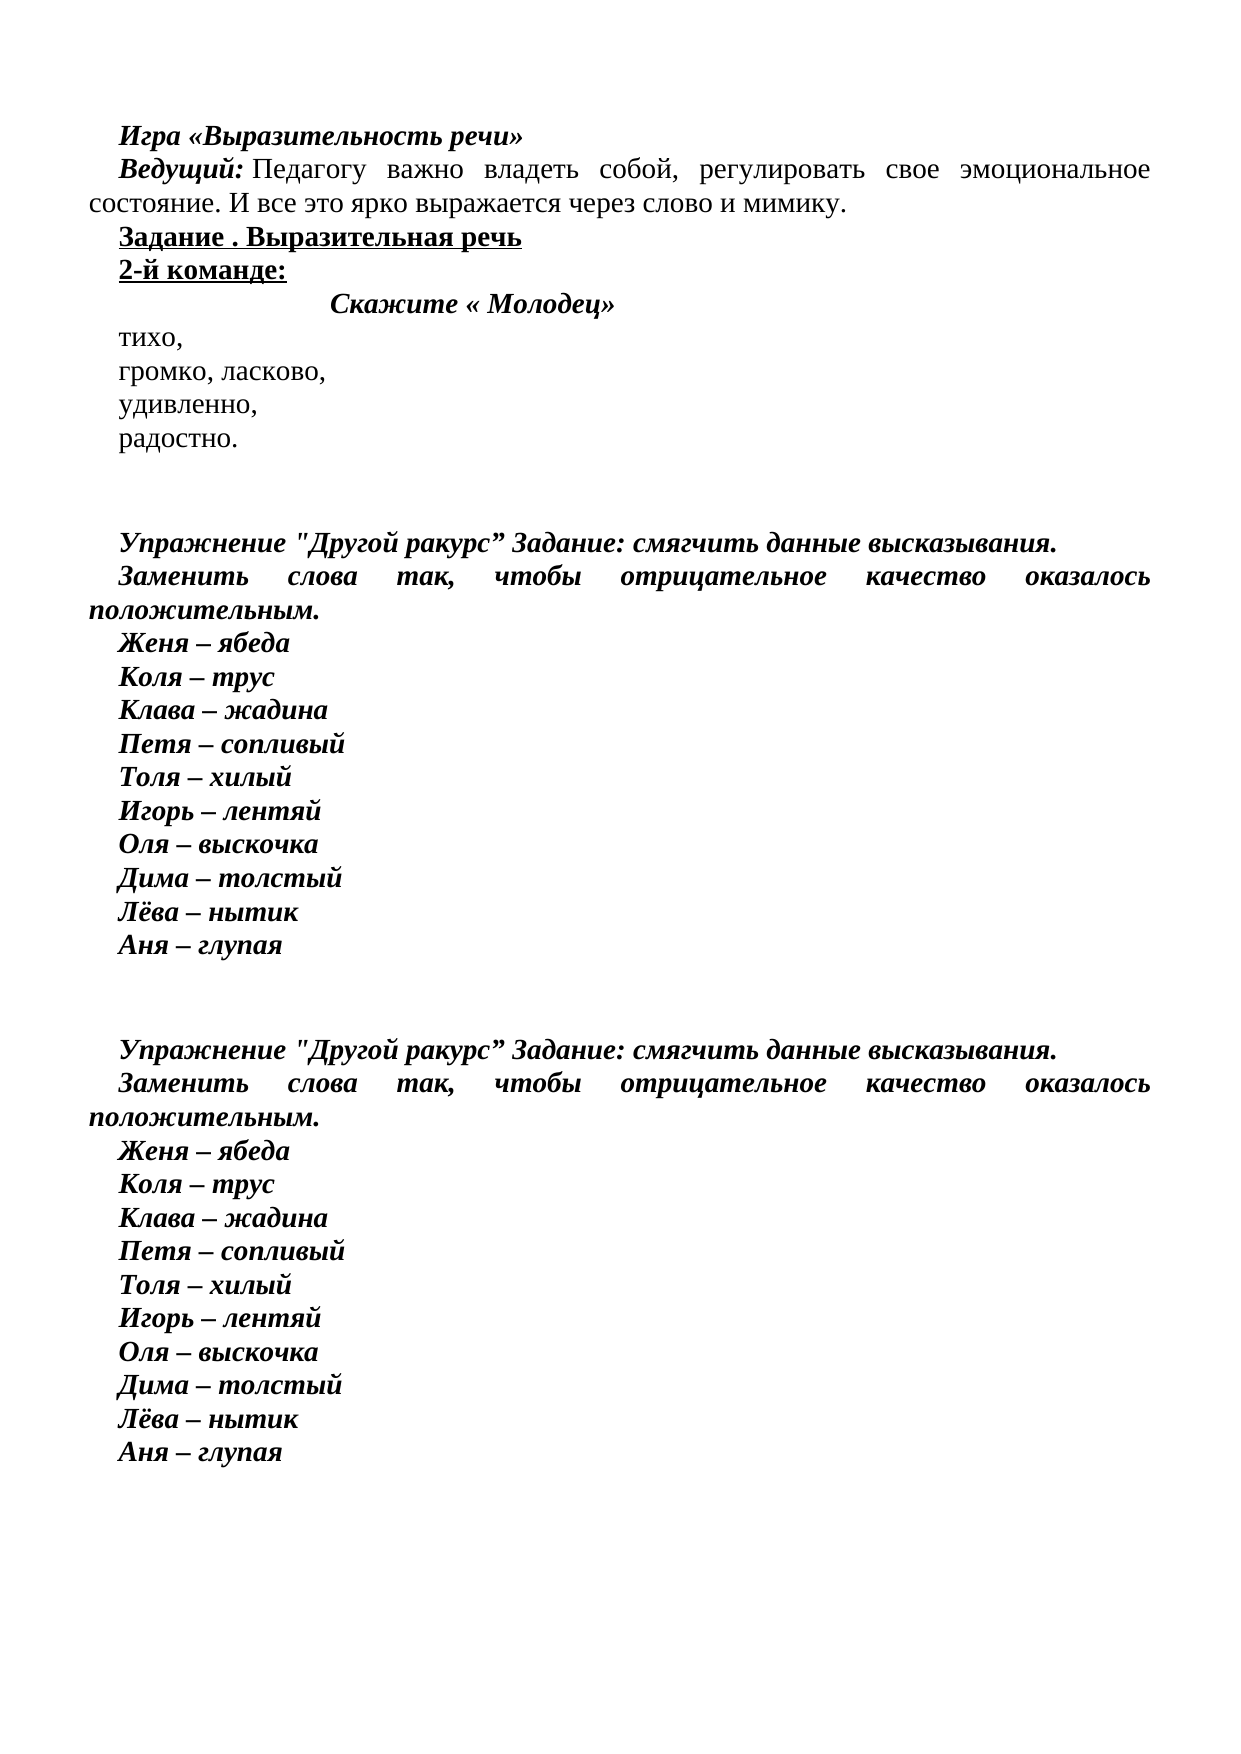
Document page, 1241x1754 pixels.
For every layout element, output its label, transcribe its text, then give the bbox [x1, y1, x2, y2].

text Лёва – нытик [89, 894, 1152, 927]
text громко, ласково, [89, 353, 1152, 386]
text Заменить слова так, чтобы отрицательное качество оказалось положительным. [89, 558, 1152, 625]
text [89, 152, 1152, 219]
text тихо, [89, 319, 1152, 353]
text Упражнение "Другой ракурс” Задание: смягчить данные высказывания. [89, 525, 1152, 558]
text Женя – ябеда [89, 1133, 1152, 1166]
text Аня – глупая [89, 1434, 1152, 1468]
text Клава – жадина [89, 1200, 1152, 1233]
text Толя – хилый [89, 1267, 1152, 1300]
text 2-й команде: [89, 252, 1152, 286]
text Скажите « Молодец» [89, 286, 1152, 319]
text Петя – сопливый [89, 726, 1152, 759]
text Лёва – нытик [89, 1401, 1152, 1434]
text Игорь – лентяй [89, 793, 1152, 827]
text Коля – трус [89, 1166, 1152, 1200]
text Толя – хилый [89, 759, 1152, 793]
text Петя – сопливый [89, 1233, 1152, 1267]
text Женя – ябеда [89, 625, 1152, 659]
text радостно. [89, 420, 1152, 453]
text Оля – выскочка [89, 827, 1152, 860]
text Упражнение "Другой ракурс” Задание: смягчить данные высказывания. [89, 1032, 1152, 1066]
text Оля – выскочка [89, 1334, 1152, 1367]
text Аня – глупая [89, 927, 1152, 961]
text Задание . Выразительная речь [89, 219, 1152, 252]
text Дима – толстый [89, 1367, 1152, 1401]
text удивленно, [89, 386, 1152, 420]
text Дима – толстый [89, 860, 1152, 894]
text Клава – жадина [89, 692, 1152, 726]
text Заменить слова так, чтобы отрицательное качество оказалось положительным. [89, 1066, 1152, 1133]
text Коля – трус [89, 659, 1152, 692]
text Игорь – лентяй [89, 1300, 1152, 1334]
text Игра «Выразительность речи» [89, 118, 1152, 152]
